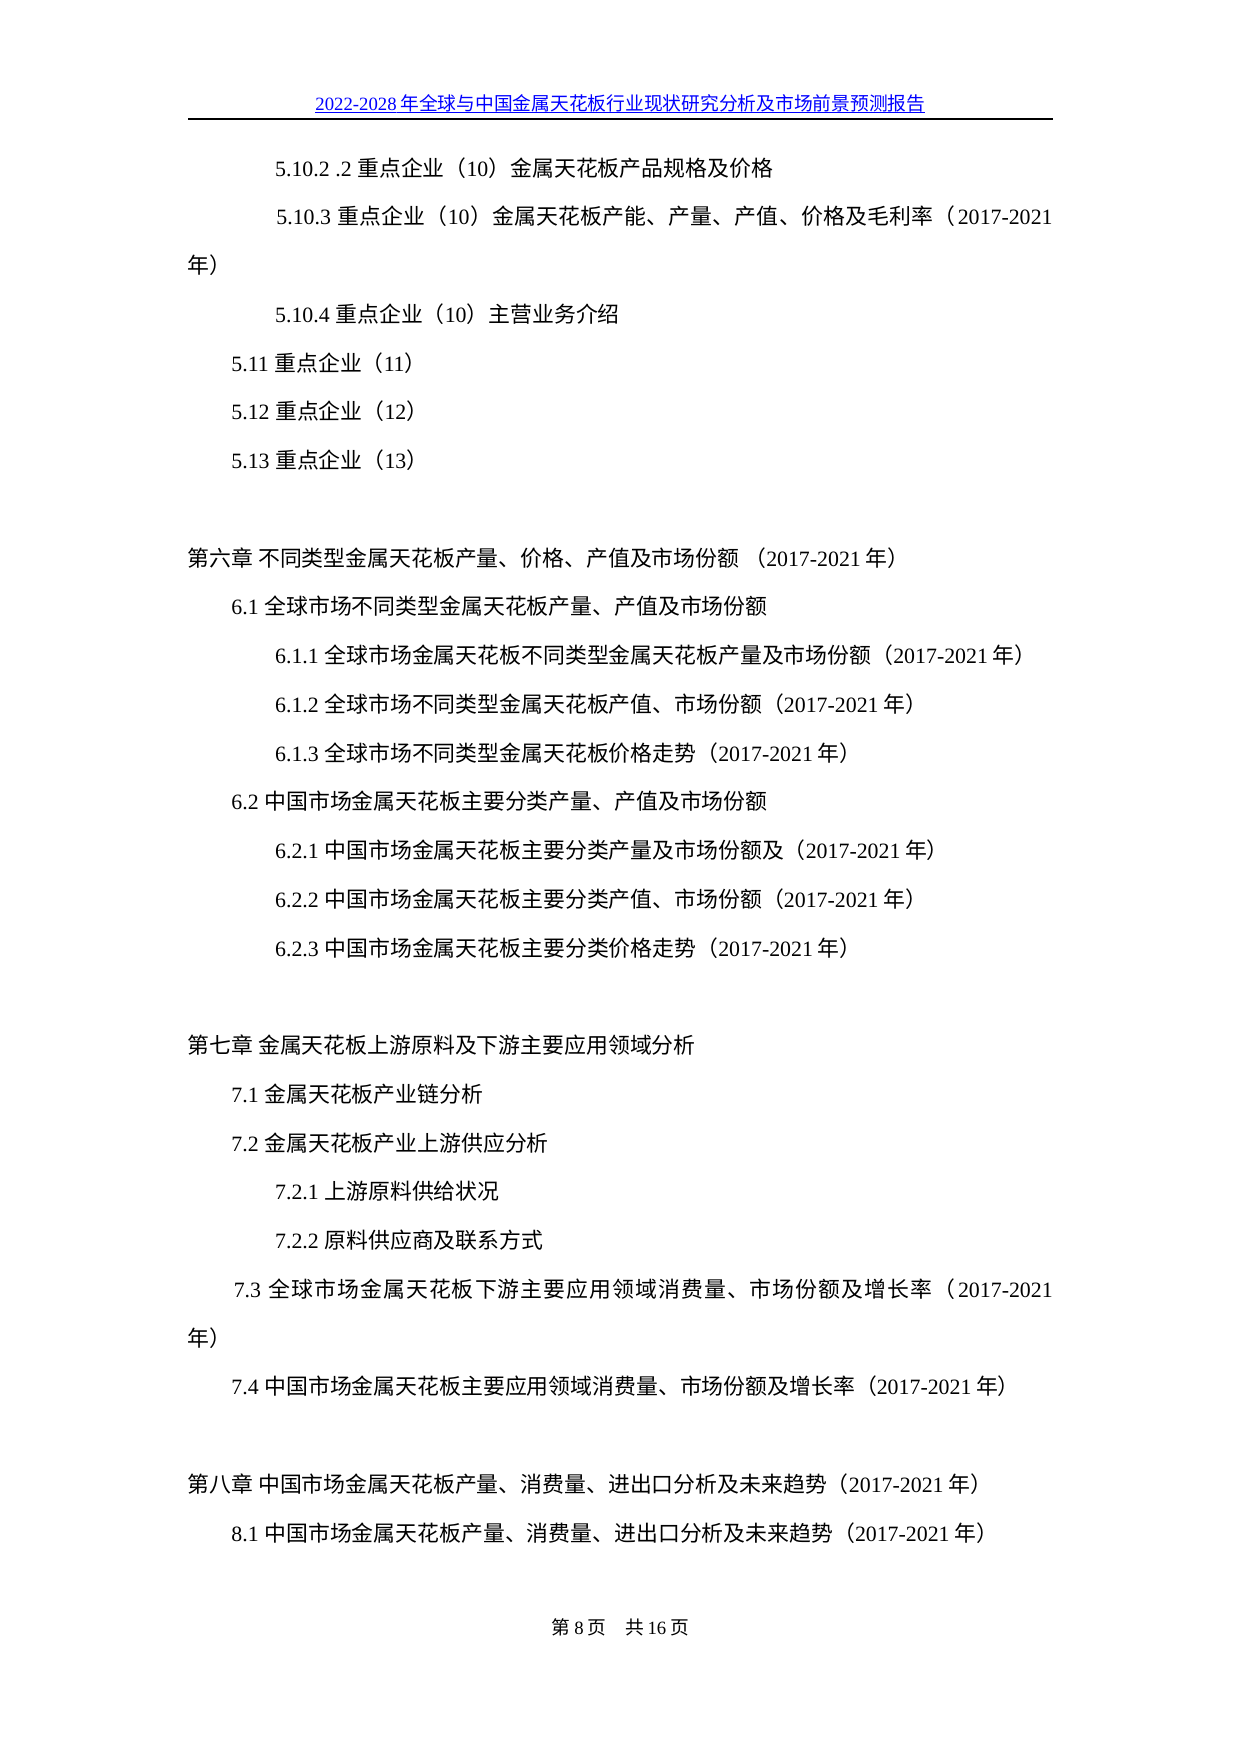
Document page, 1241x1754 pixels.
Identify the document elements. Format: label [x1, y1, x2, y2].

text [187, 150, 1053, 1548]
